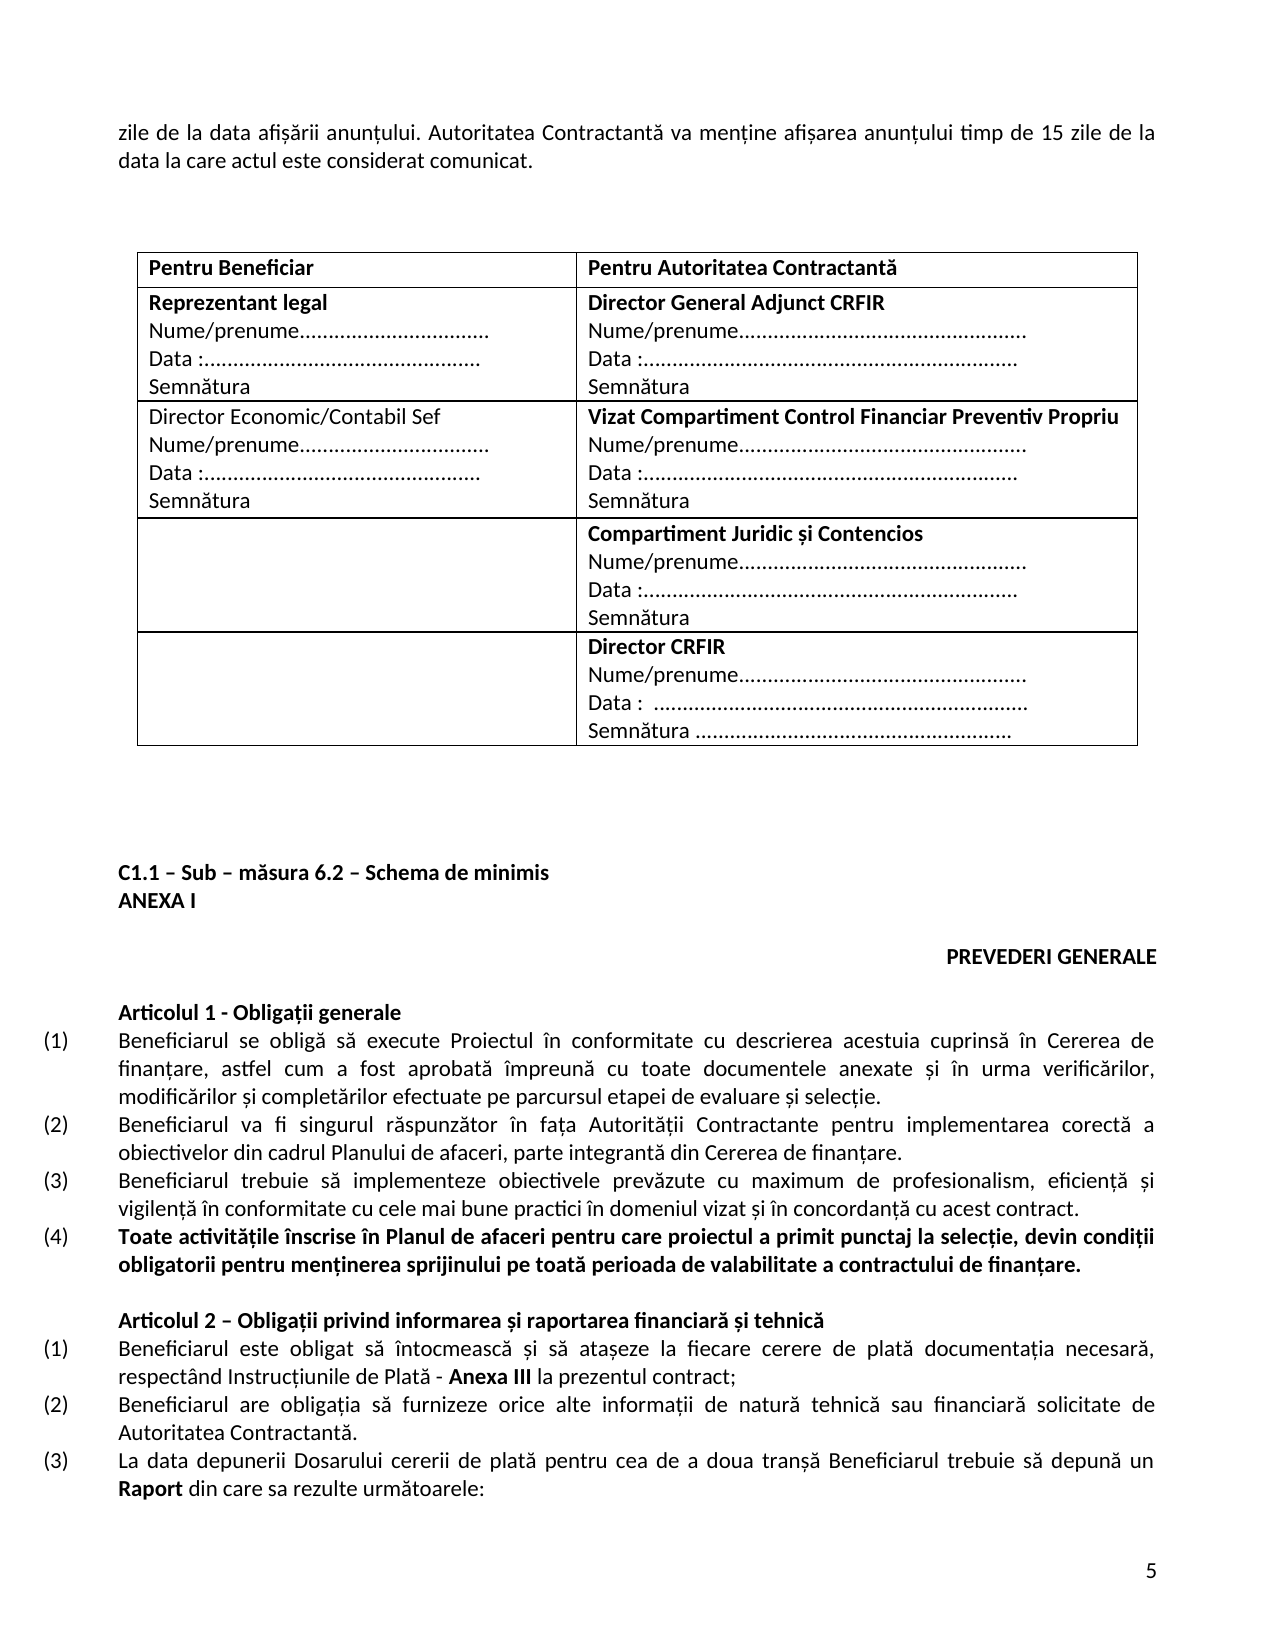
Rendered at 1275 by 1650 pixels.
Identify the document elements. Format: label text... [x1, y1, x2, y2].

text (1) Beneficiarul se obligă să execute Proiectul în conformitate cu descrierea acestuia cuprinsă în Cererea de finanțare, astfel cum a fost aprobată împreună cu toate documentele anexate și în urma verificărilor, modificărilor și completărilor efectuate pe parcursul etapei de evaluare și selecție. [43, 1026, 1157, 1110]
text (4) Toate activitățile înscrise în Planul de afaceri pentru care proiectul a primit punctaj la selecție, devin condiții obligatorii pentru menținerea sprijinului pe toată perioada de valabilitate a contractului de finanțare. [43, 1222, 1157, 1278]
text (2) Beneficiarul are obligația să furnizeze orice alte informații de natură tehnică sau financiară solicitate de Autoritatea Contractantă. [43, 1390, 1157, 1446]
text Articolul 2 – Obligații privind informarea și raportarea financiară și tehnică [118, 1306, 1157, 1334]
text (3) Beneficiarul trebuie să implementeze obiectivele prevăzute cu maximum de profesionalism, eficiență și vigilență în conformitate cu cele mai bune practici în domeniul vizat și în concordanță cu acest contract. [43, 1166, 1157, 1222]
table_cell Director General Adjunct CRFIR Nume/prenume.................................................. Data :................................................................. Semnătura [577, 288, 1137, 400]
text C1.1 – Sub – măsura 6.2 – Schema de minimis [118, 858, 1157, 886]
table_cell Director Economic/Contabil Sef Nume/prenume................................. Data :................................................ Semnătura [138, 402, 576, 517]
subtitle Articolul 1 - Obligații generale [118, 998, 1157, 1026]
subtitle ANEXA I [118, 886, 1157, 914]
table_cell Director CRFIR Nume/prenume.................................................. Data : ................................................................. Semnătura ....................................................... [577, 633, 1137, 744]
table_cell [138, 519, 576, 631]
table_cell Compartiment Juridic și Contencios Nume/prenume.................................................. Data :................................................................. Semnătura [577, 519, 1137, 631]
table_header Pentru Beneficiar [138, 253, 576, 287]
table_header Pentru Autoritatea Contractantă [577, 253, 1137, 287]
text (1) Beneficiarul este obligat să întocmească și să atașeze la fiecare cerere de plată documentația necesară, respectând Instrucțiunile de Plată - Anexa III la prezentul contract; [43, 1334, 1157, 1390]
table_cell Reprezentant legal Nume/prenume................................. Data :................................................ Semnătura [138, 288, 576, 400]
subtitle PREVEDERI GENERALE [118, 942, 1157, 970]
table_cell Vizat Compartiment Control Financiar Preventiv Propriu Nume/prenume.................................................. Data :................................................................. Semnătura [577, 402, 1137, 517]
text (2) Beneficiarul va fi singurul răspunzător în fața Autorității Contractante pentru implementarea corectă a obiectivelor din cadrul Planului de afaceri, parte integrantă din Cererea de finanțare. [43, 1110, 1157, 1166]
text (3) La data depunerii Dosarului cererii de plată pentru cea de a doua tranșă Beneficiarul trebuie să depună un Raport din care sa rezulte următoarele: [43, 1446, 1157, 1502]
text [71, 118, 1157, 174]
table_cell [138, 633, 576, 744]
